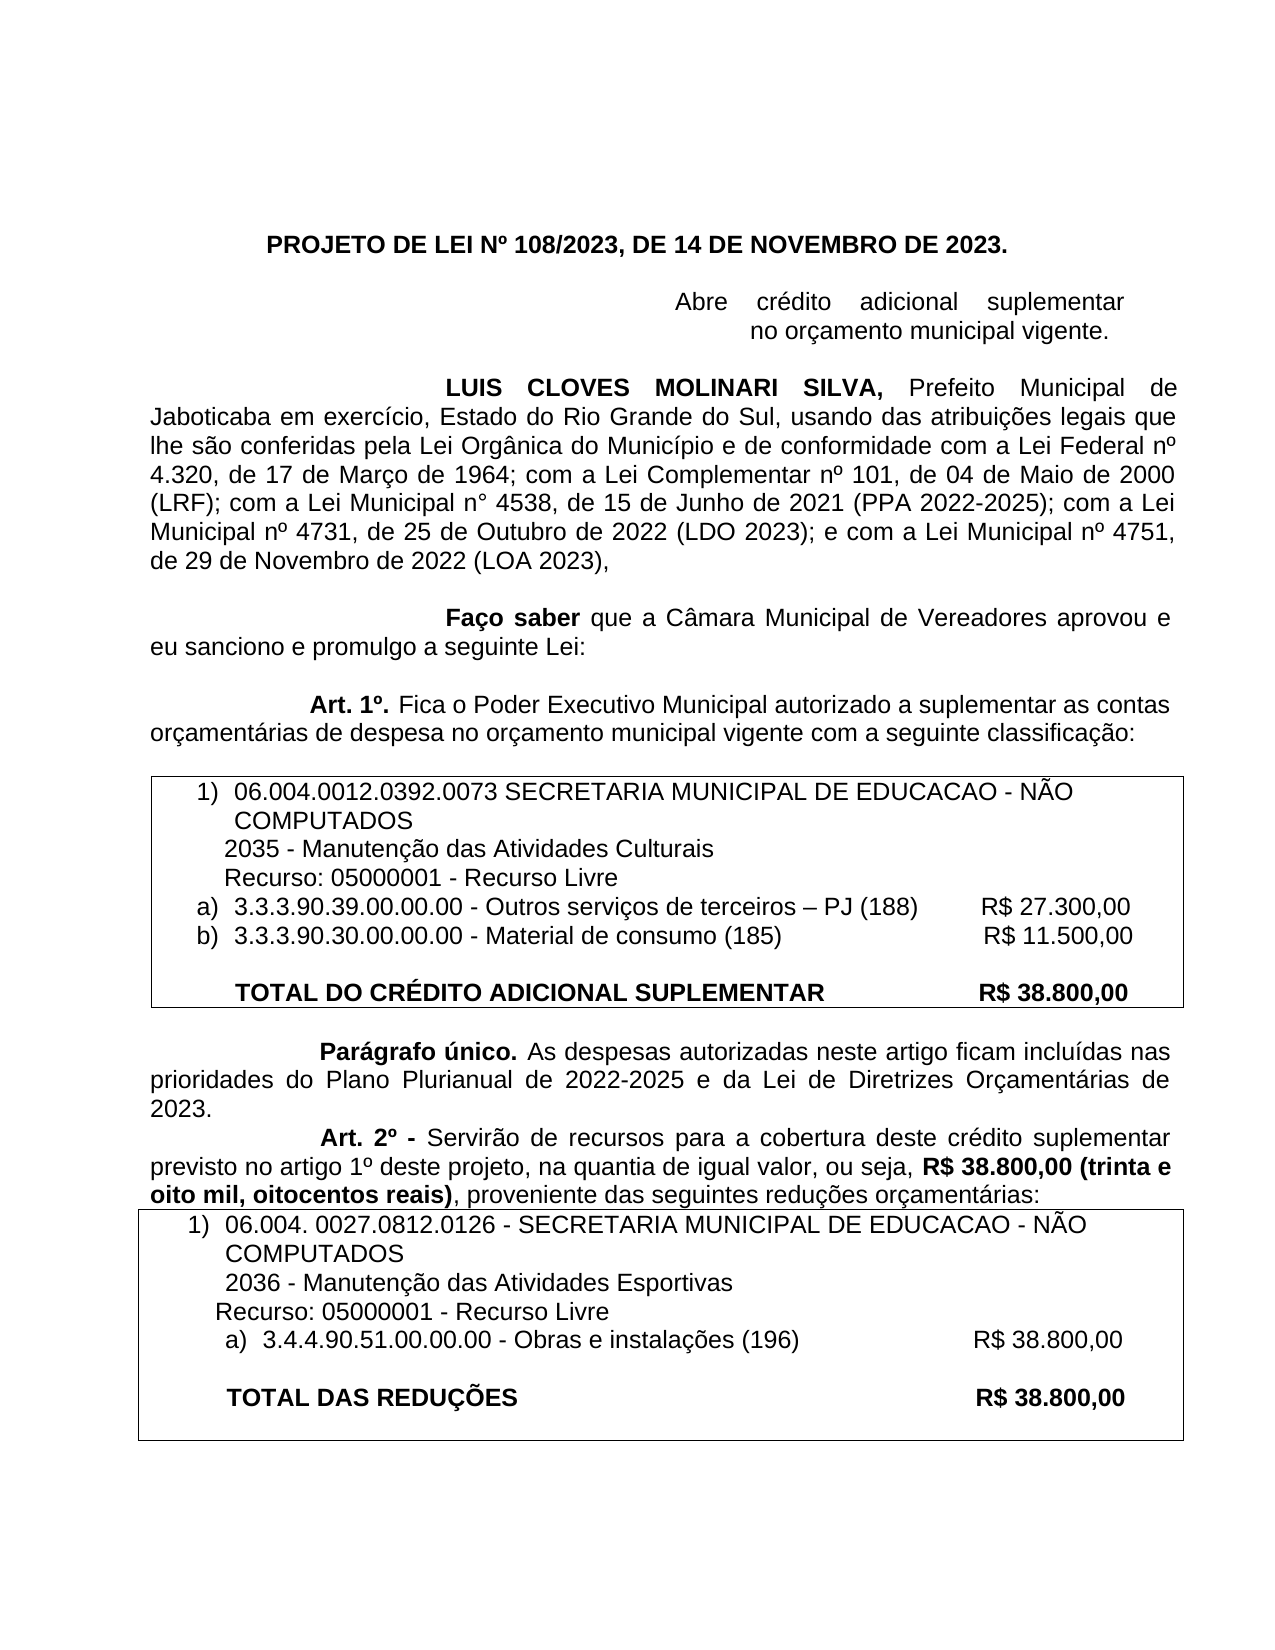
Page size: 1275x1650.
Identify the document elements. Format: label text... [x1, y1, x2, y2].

text LUIS CLOVES MOLINARI SILVA, Prefeito Municipal de Jaboticaba em exercício, Estado do Rio Grande do Sul, usando das atribuições legais que lhe são conferidas pela Lei Orgânica do Município e de conformidade com a Lei Federal nº 4.320, de 17 de Março de 1964; com a Lei Complementar nº 101, de 04 de Maio de 2000 (LRF); com a Lei Municipal n° 4538, de 15 de Junho de 2021 (PPA 2022-2025); com a Lei Municipal nº 4731, de 25 de Outubro de 2022 (LDO 2023); e com a Lei Municipal nº 4751, de 29 de Novembro de 2022 (LOA 2023), [150, 373, 1178, 574]
text Parágrafo único. As despesas autorizadas neste artigo ficam incluídas nas prioridades do Plano Plurianual de 2022-2025 e da Lei de Diretrizes Orçamentárias de 2023. [150, 1037, 1172, 1123]
text PROJETO DE LEI Nº 108/2023, DE 14 DE NOVEMBRO DE 2023. [150, 229, 1125, 258]
table_header 06.004. 0027.0812.0126 - SECRETARIA MUNICIPAL DE EDUCACAO - NÃO COMPUTADOS 2036 - Manutenção das Atividades Esportivas Recurso: 05000001 - Recurso Livre 3.4.4.90.51.00.00.00 - Obras e instalações (196) R$ 38.800,00 TOTAL DAS REDUÇÕES R$ 38.800,00 [139, 1210, 1183, 1440]
text Art. 2º - Servirão de recursos para a cobertura deste crédito suplementar previsto no artigo 1º deste projeto, na quantia de igual valor, ou seja, R$ 38.800,00 (trinta e oito mil, oitocentos reais), proveniente das seguintes reduções orçamentárias: [150, 1123, 1172, 1209]
text Faço saber que a Câmara Municipal de Vereadores aprovou e eu sanciono e promulgo a seguinte Lei: [150, 603, 1172, 661]
table_header 06.004.0012.0392.0073 SECRETARIA MUNICIPAL DE EDUCACAO - NÃO COMPUTADOS 2035 - Manutenção das Atividades Culturais Recurso: 05000001 - Recurso Livre 3.3.3.90.39.00.00.00 - Outros serviços de terceiros – PJ (188) R$ 27.300,00 3.3.3.90.30.00.00.00 - Material de consumo (185) R$ 11.500,00 TOTAL DO CRÉDITO ADICIONAL SUPLEMENTAR R$ 38.800,00 [152, 777, 1183, 1007]
text Abre crédito adicional suplementar no orçamento municipal vigente. [150, 287, 1125, 344]
text Art. 1º. Fica o Poder Executivo Municipal autorizado a suplementar as contas orçamentárias de despesa no orçamento municipal vigente com a seguinte classificação: [150, 689, 1172, 747]
